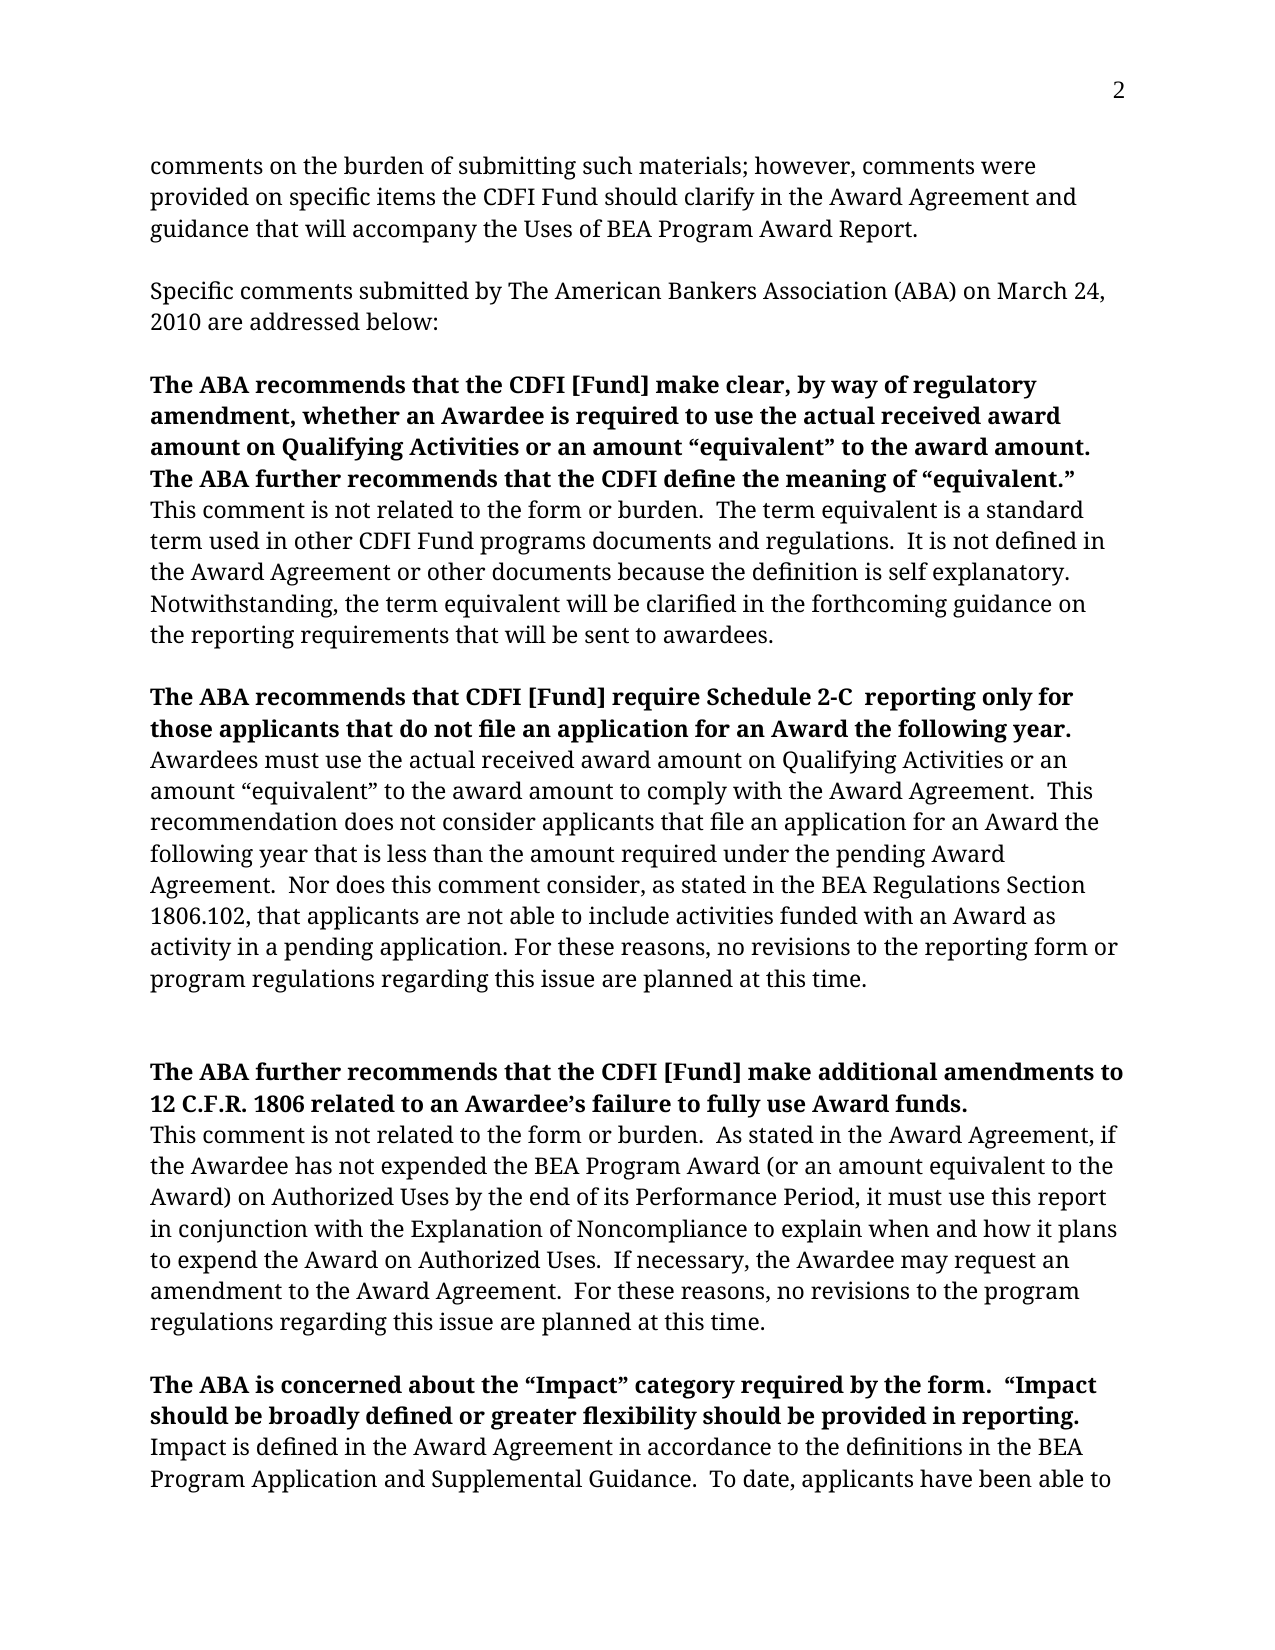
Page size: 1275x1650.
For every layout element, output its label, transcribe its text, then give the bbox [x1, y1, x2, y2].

text The recommends that CDFI [Fund] require Schedule 2-C reporting only for those applicants that do not file an application for an Award the following year. [150, 681, 1125, 744]
text Specific comments submitted by The American Bankers Association (ABA) on March 24, 2010 are addressed below: [150, 275, 1125, 337]
text Awardees must use the actual received award amount on Qualifying Activities or an amount “equivalent” to the award amount to comply with the Award Agreement. This recommendation does not consider applicants that file an application for an Award the following year that is less than the amount required under the pending Award Agreement. Nor does this comment consider, as stated in the BEA Regulations Section 1806.102, that applicants are not able to include activities funded with an Award as activity in a pending application. For these reasons, no revisions to the reporting form or program regulations regarding this issue are planned at this time. [150, 744, 1125, 994]
text The further recommends that the CDFI [Fund] make additional amendments to 12 C.F.R. 1806 related to an Awardee’s failure to fully use Award funds. [150, 1056, 1125, 1119]
text This comment is not related to the form or burden. As stated in the Award Agreement, if the Awardee has not expended the BEA Program Award (or an amount equivalent to the Award) on Authorized Uses by the end of its Performance Period, it must use this report in conjunction with the Explanation of Noncompliance to explain when and how it plans to expend the Award on Authorized Uses. If necessary, the Awardee may request an amendment to the Award Agreement. For these reasons, no revisions to the program regulations regarding this issue are planned at this time. [150, 1119, 1125, 1337]
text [150, 150, 1125, 244]
text The recommends that the CDFI [Fund] make clear, by way of regulatory amendment, whether an Awardee is required to use the actual received award amount on Qualifying Activities or an amount “equivalent” to the award amount. The further recommends that the CDFI define the meaning of “equivalent.” [150, 369, 1125, 494]
text The is concerned about the “Impact” category required by the form. “Impact should be broadly defined or greater flexibility should be provided in reporting. [150, 1369, 1125, 1431]
text This comment is not related to the form or burden. The term equivalent is a standard term used in other CDFI Fund programs documents and regulations. It is not defined in the Award Agreement or other documents because the definition is self explanatory. Notwithstanding, the term equivalent will be clarified in the forthcoming guidance on the reporting requirements that will be sent to awardees. [150, 494, 1125, 650]
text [150, 1431, 1125, 1494]
